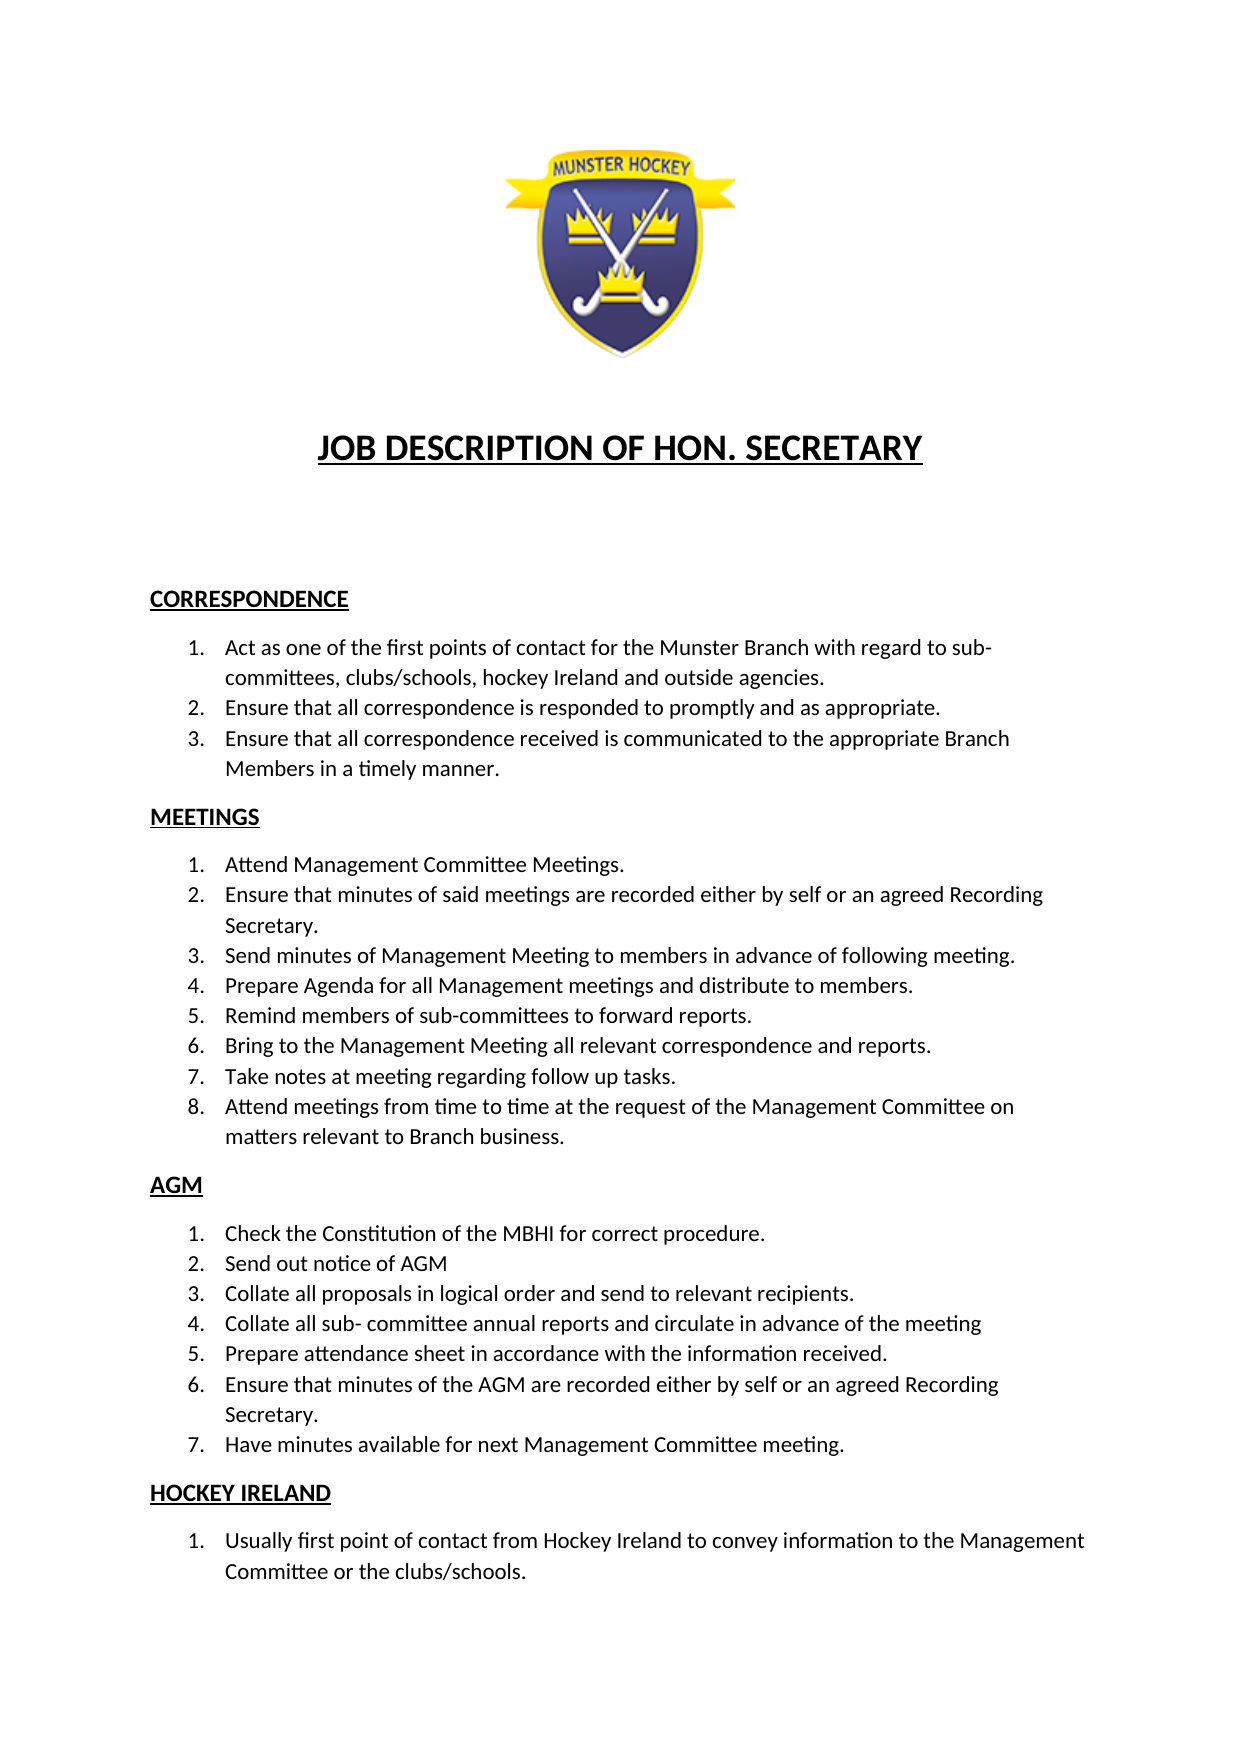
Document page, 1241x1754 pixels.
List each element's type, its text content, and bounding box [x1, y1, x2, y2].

text AGM [150, 1169, 1090, 1199]
list Act as one of the first points of contact for the Munster Branch with regard to sub-committees, clubs/schools, hockey Ireland and outside agencies. [187, 633, 1090, 691]
list Usually first point of contact from Hockey Ireland to convey information to the Management Committee or the clubs/schools. [187, 1527, 1090, 1585]
list Bring to the Management Meeting all relevant correspondence and reports. [187, 1032, 1090, 1059]
list Ensure that minutes of said meetings are recorded either by self or an agreed Recording Secretary. [187, 881, 1090, 939]
list Ensure that all correspondence received is communicated to the appropriate Branch Members in a timely manner. [187, 724, 1090, 782]
text JOB DESCRIPTION OF HON. SECRETARY [150, 423, 1090, 469]
list Attend meetings from time to time at the request of the Management Committee on matters relevant to Branch business. [187, 1092, 1090, 1150]
list Check the Constitution of the MBHI for correct procedure. [187, 1219, 1090, 1247]
list Attend Management Committee Meetings. [187, 850, 1090, 878]
text MEETINGS [150, 801, 1090, 831]
list Take notes at meeting regarding follow up tasks. [187, 1062, 1090, 1090]
list Have minutes available for next Management Committee meeting. [187, 1430, 1090, 1458]
list Collate all proposals in logical order and send to relevant recipients. [187, 1279, 1090, 1307]
picture [505, 150, 735, 358]
list Send minutes of Management Meeting to members in advance of following meeting. [187, 941, 1090, 969]
list Prepare Agenda for all Management meetings and distribute to members. [187, 971, 1090, 999]
list Ensure that minutes of the AGM are recorded either by self or an agreed Recording Secretary. [187, 1370, 1090, 1428]
list Remind members of sub-committees to forward reports. [187, 1001, 1090, 1029]
text HOCKEY IRELAND [150, 1477, 1090, 1507]
list Prepare attendance sheet in accordance with the information received. [187, 1339, 1090, 1367]
text CORRESPONDENCE [150, 583, 1090, 614]
list Send out notice of AGM [187, 1249, 1090, 1277]
list Collate all sub- committee annual reports and circulate in advance of the meeting [187, 1309, 1090, 1337]
list Ensure that all correspondence is responded to promptly and as appropriate. [187, 693, 1090, 721]
